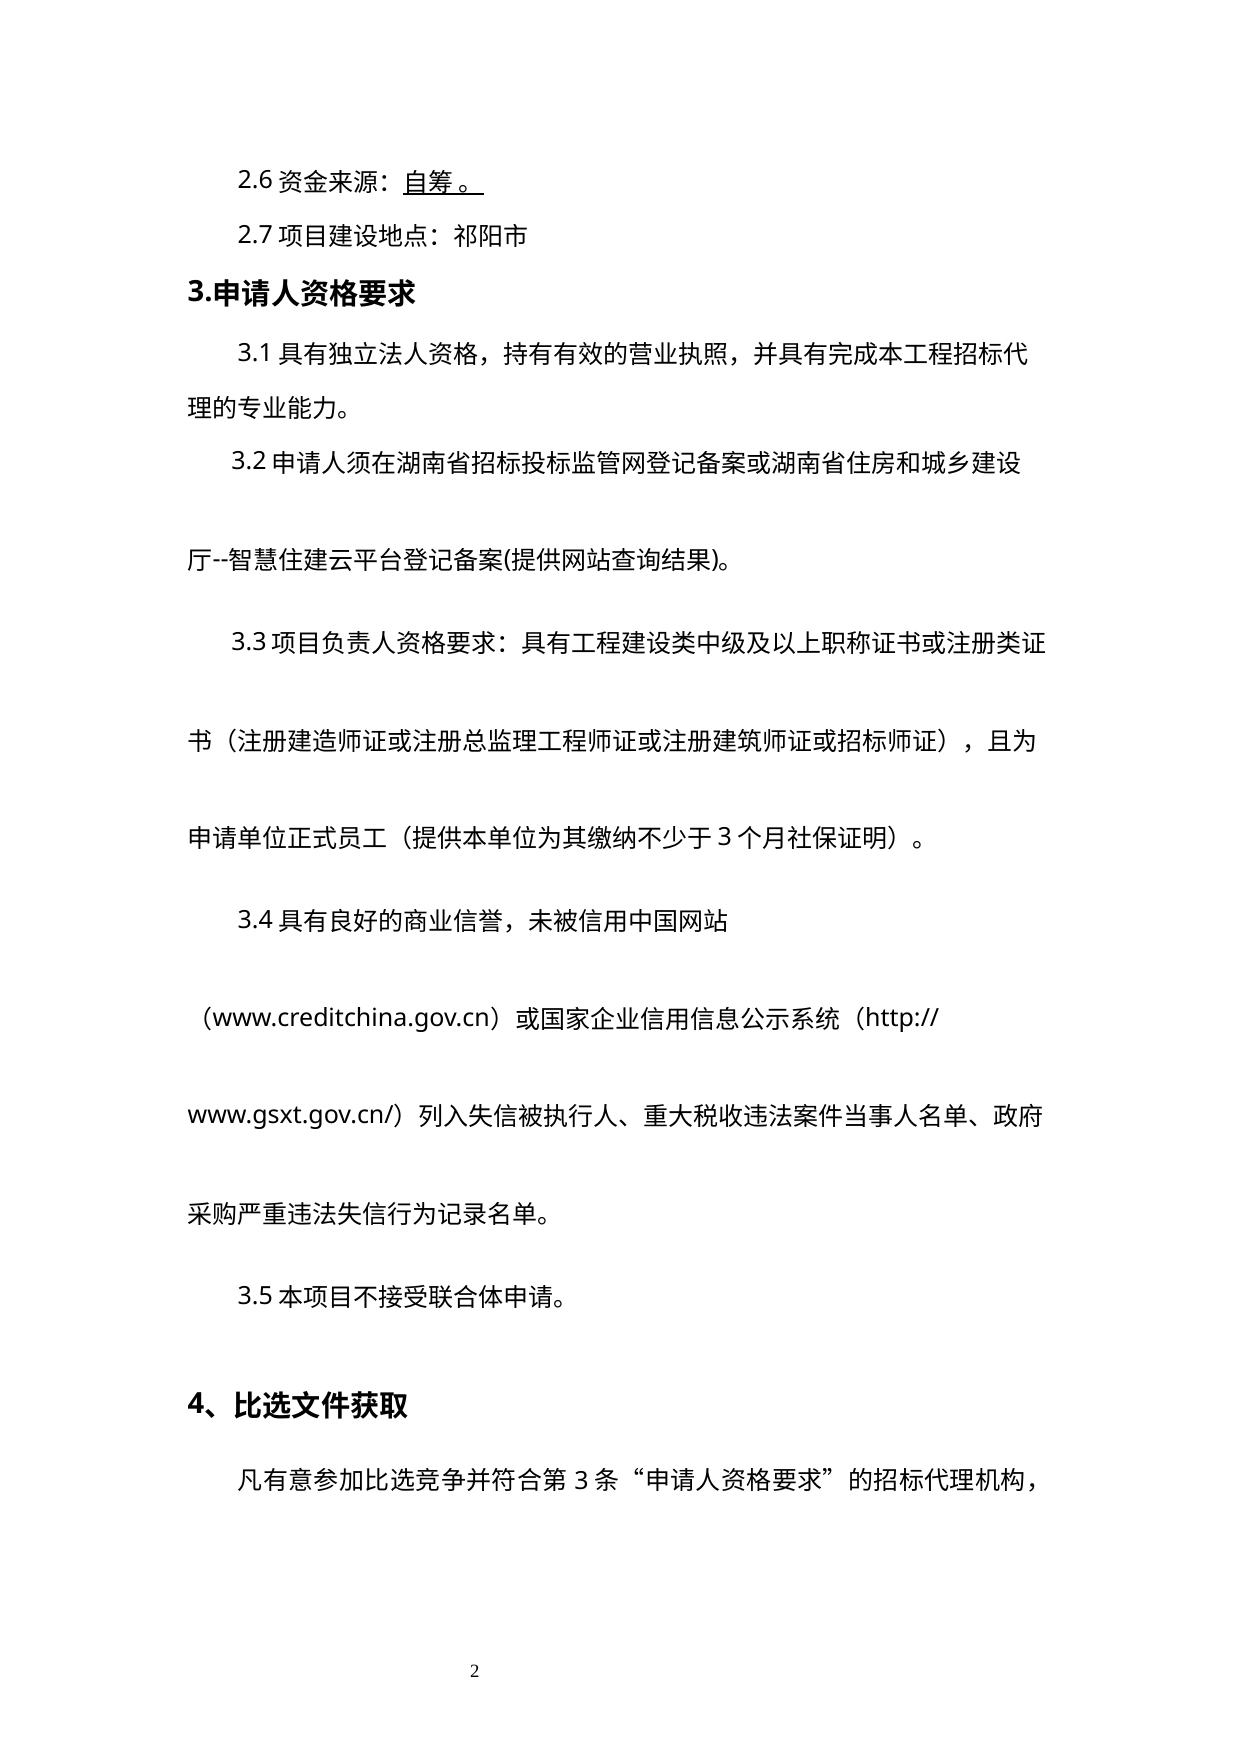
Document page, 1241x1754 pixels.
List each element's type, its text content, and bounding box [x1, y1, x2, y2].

text 3.3项目负责人资格要求：具有工程建设类中级及以上职称证书或注册类证书（注册建造师证或注册总监理工程师证或注册建筑师证或招标师证），且为申请单位正式员工（提供本单位为其缴纳不少于3个月社保证明）。 [187, 624, 1053, 884]
text 2.7项目建设地点：祁阳市 [187, 216, 1053, 253]
text 2.6资金来源：自筹 。 [187, 162, 1053, 198]
text 4、比选文件获取 [187, 1383, 1053, 1425]
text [187, 1446, 1053, 1511]
text 3.2申请人须在湖南省招标投标监管网登记备案或湖南省住房和城乡建设厅--智慧住建云平台登记备案(提供网站查询结果)。 [187, 443, 1053, 606]
text 3.4具有良好的商业信誉，未被信用中国网站（www.creditchina.gov.cn）或国家企业信用信息公示系统（http://www.gsxt.gov.cn/）列入失信被执行人、重大税收违法案件当事人名单、政府采购严重违法失信行为记录名单。 [187, 902, 1053, 1259]
text 3.1具有独立法人资格，持有有效的营业执照，并具有完成本工程招标代理的专业能力。 [187, 334, 1053, 425]
text 3.申请人资格要求 [187, 271, 1053, 313]
text 3.5本项目不接受联合体申请。 [187, 1277, 1053, 1314]
